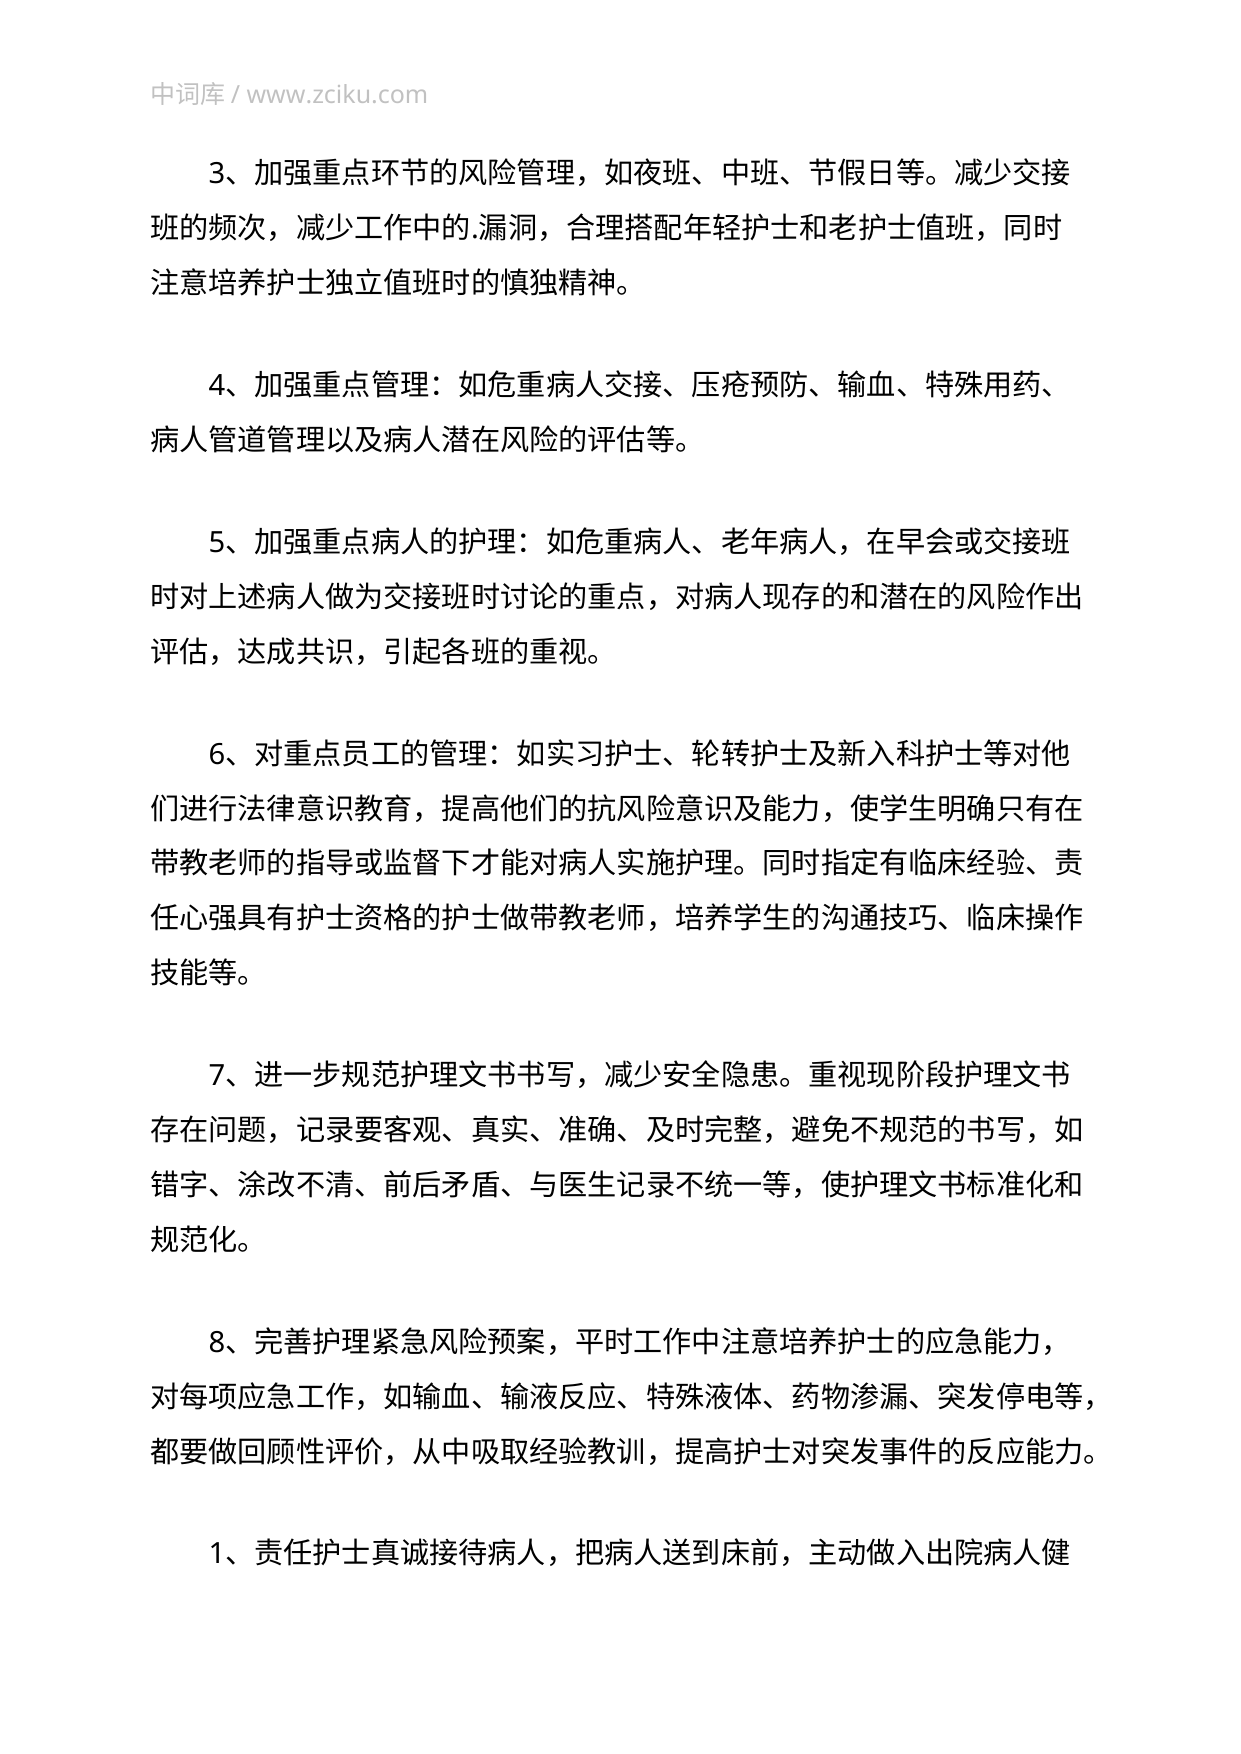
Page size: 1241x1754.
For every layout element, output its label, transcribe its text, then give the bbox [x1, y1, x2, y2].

text 5、加强重点病人的护理：如危重病人、老年病人，在早会或交接班时对上述病人做为交接班时讨论的重点，对病人现存的和潜在的风险作出评估，达成共识，引起各班的重视。 [150, 518, 1090, 671]
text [150, 1530, 1090, 1572]
text 3、加强重点环节的风险管理，如夜班、中班、节假日等。减少交接班的频次，减少工作中的.漏洞，合理搭配年轻护士和老护士值班，同时注意培养护士独立值班时的慎独精神。 [150, 150, 1090, 302]
text 6、对重点员工的管理：如实习护士、轮转护士及新入科护士等对他们进行法律意识教育，提高他们的抗风险意识及能力，使学生明确只有在带教老师的指导或监督下才能对病人实施护理。同时指定有临床经验、责任心强具有护士资格的护士做带教老师，培养学生的沟通技巧、临床操作技能等。 [150, 730, 1090, 992]
text 4、加强重点管理：如危重病人交接、压疮预防、输血、特殊用药、病人管道管理以及病人潜在风险的评估等。 [150, 362, 1090, 459]
text 8、完善护理紧急风险预案，平时工作中注意培养护士的应急能力，对每项应急工作，如输血、输液反应、特殊液体、药物渗漏、突发停电等，都要做回顾性评价，从中吸取经验教训，提高护士对突发事件的反应能力。 [150, 1318, 1090, 1470]
text 7、进一步规范护理文书书写，减少安全隐患。重视现阶段护理文书存在问题，记录要客观、真实、准确、及时完整，避免不规范的书写，如错字、涂改不清、前后矛盾、与医生记录不统一等，使护理文书标准化和规范化。 [150, 1052, 1090, 1259]
